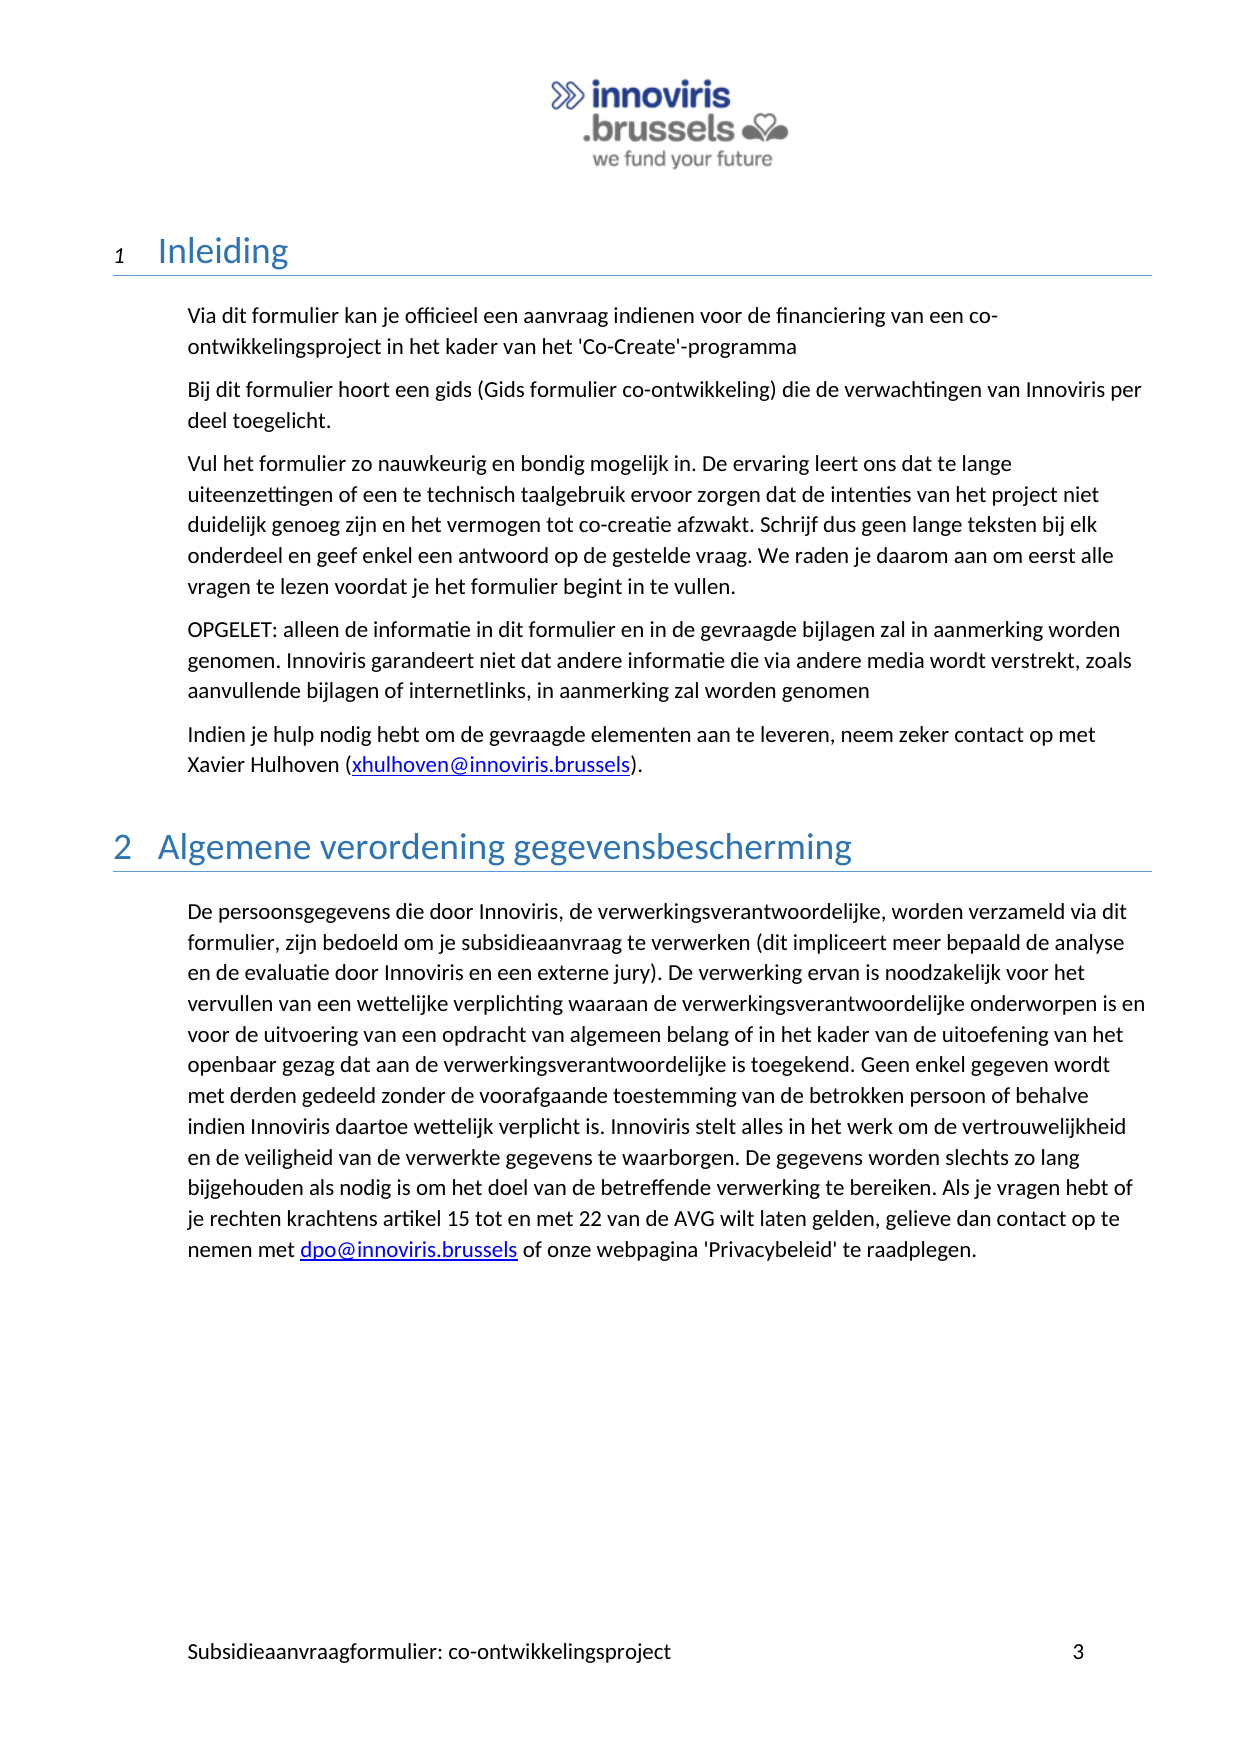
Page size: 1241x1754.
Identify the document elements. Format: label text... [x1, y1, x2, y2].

text Vul het formulier zo nauwkeurig en bondig mogelijk in. De ervaring leert ons dat te lange uiteenzettingen of een te technisch taalgebruik ervoor zorgen dat de intenties van het project niet duidelijk genoeg zijn en het vermogen tot co-creatie afzwakt. Schrijf dus geen lange teksten bij elk onderdeel en geef enkel een antwoord op de gestelde vraag. We raden je daarom aan om eerst alle vragen te lezen voordat je het formulier begint in te vullen. [187, 449, 1152, 600]
text De persoonsgegevens die door Innoviris, de verwerkingsverantwoordelijke, worden verzameld via dit formulier, zijn bedoeld om je subsidieaanvraag te verwerken (dit impliceert meer bepaald de analyse en de evaluatie door Innoviris en een externe jury). De verwerking ervan is noodzakelijk voor het vervullen van een wettelijke verplichting waaraan de verwerkingsverantwoordelijke onderworpen is en voor de uitvoering van een opdracht van algemeen belang of in het kader van de uitoefening van het openbaar gezag dat aan de verwerkingsverantwoordelijke is toegekend. Geen enkel gegeven wordt met derden gedeeld zonder de voorafgaande toestemming van de betrokken persoon of behalve indien Innoviris daartoe wettelijk verplicht is. Innoviris stelt alles in het werk om de vertrouwelijkheid en de veiligheid van de verwerkte gegevens te waarborgen. De gegevens worden slechts zo lang bijgehouden als nodig is om het doel van de betreffende verwerking te bereiken. Als je vragen hebt of je rechten krachtens artikel 15 tot en met 22 van de AVG wilt laten gelden, gelieve dan contact op te nemen met dpo@innoviris.brussels of onze webpagina 'Privacybeleid' te raadplegen. [187, 897, 1152, 1263]
text OPGELET: alleen de informatie in dit formulier en in de gevraagde bijlagen zal in aanmerking worden genomen. Innoviris garandeert niet dat andere informatie die via andere media wordt verstrekt, zoals aanvullende bijlagen of internetlinks, in aanmerking zal worden genomen [187, 615, 1152, 704]
text Bij dit formulier hoort een gids (Gids formulier co-ontwikkeling) die de verwachtingen van Innoviris per deel toegelicht. [187, 375, 1152, 434]
text Via dit formulier kan je officieel een aanvraag indienen voor de financiering van een co-ontwikkelingsproject in het kader van het 'Co-Create'-programma [187, 301, 1152, 360]
subtitle Algemene verordening gegevensbescherming [113, 823, 1152, 871]
text Indien je hulp nodig hebt om de gevraagde elementen aan te leveren, neem zeker contact op met Xavier Hulhoven (xhulhoven@innoviris.brussels). [187, 720, 1152, 778]
subtitle Inleiding [113, 227, 1152, 275]
picture [547, 75, 792, 171]
